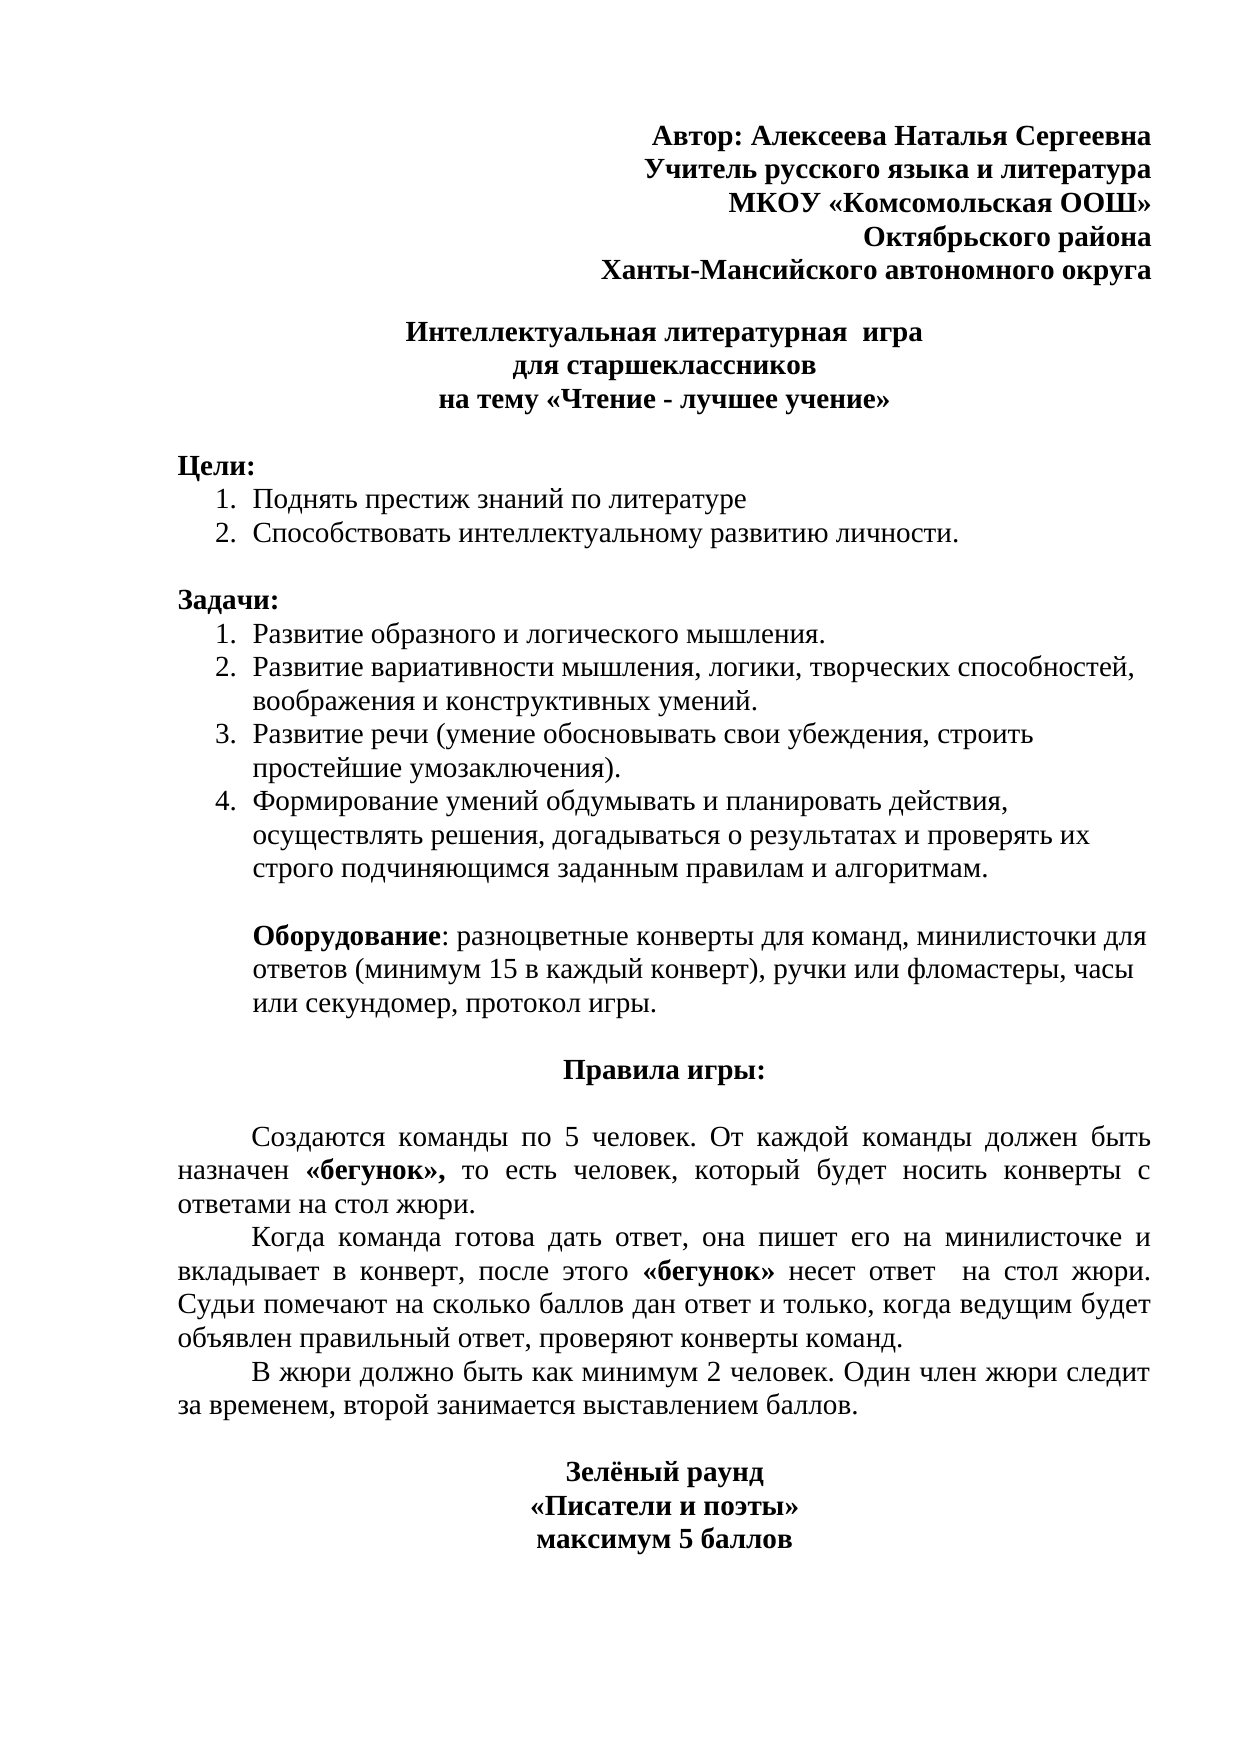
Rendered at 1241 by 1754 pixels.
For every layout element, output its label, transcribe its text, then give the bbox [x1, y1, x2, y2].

text Правила игры: [177, 1052, 1152, 1085]
text Октябрьского района [177, 219, 1152, 252]
text Когда команда готова дать ответ, она пишет его на минилисточке и вкладывает в конверт, после этого «бегунок» несет ответ на стол жюри. Судьи помечают на сколько баллов дан ответ и только, когда ведущим будет объявлен правильный ответ, проверяют конверты команд. [177, 1219, 1152, 1354]
text Оборудование: разноцветные конверты для команд, минилисточки для ответов (минимум 15 в каждый конверт), ручки или фломастеры, часы или секундомер, протокол игры. [252, 918, 1152, 1018]
list Способствовать интеллектуальному развитию личности. [215, 515, 1152, 549]
text Интеллектуальная литературная игра [177, 314, 1152, 347]
text «Писатели и поэты» [177, 1488, 1152, 1521]
text Зелёный раунд [177, 1454, 1152, 1488]
list Развитие образного и логического мышления. [215, 616, 1152, 649]
text Задачи: [177, 582, 1152, 616]
list Формирование умений обдумывать и планировать действия, осуществлять решения, догадываться о результатах и проверять их строго подчиняющимся заданным правилам и алгоритмам. [215, 783, 1152, 884]
text В жюри должно быть как минимум 2 человек. Один член жюри следит за временем, второй занимается выставлением баллов. [177, 1354, 1152, 1421]
text максимум 5 баллов [177, 1521, 1152, 1555]
text Ханты-Мансийского автономного округа [177, 252, 1152, 286]
text МКОУ «Комсомольская ООШ» [177, 185, 1152, 219]
list Развитие вариативности мышления, логики, творческих способностей, воображения и конструктивных умений. [215, 649, 1152, 716]
text для старшеклассников [177, 347, 1152, 381]
list Развитие речи (умение обосновывать свои убеждения, строить простейшие умозаключения). [215, 716, 1152, 783]
text на тему «Чтение - лучшее учение» [177, 381, 1152, 414]
text Автор: Алексеева Наталья Сергеевна [177, 118, 1152, 152]
text Цели: [177, 448, 1152, 482]
text Создаются команды по 5 человек. От каждой команды должен быть назначен «бегунок», то есть человек, который будет носить конверты с ответами на стол жюри. [177, 1119, 1152, 1219]
list Поднять престиж знаний по литературе [215, 482, 1152, 515]
text Учитель русского языка и литература [177, 152, 1152, 185]
